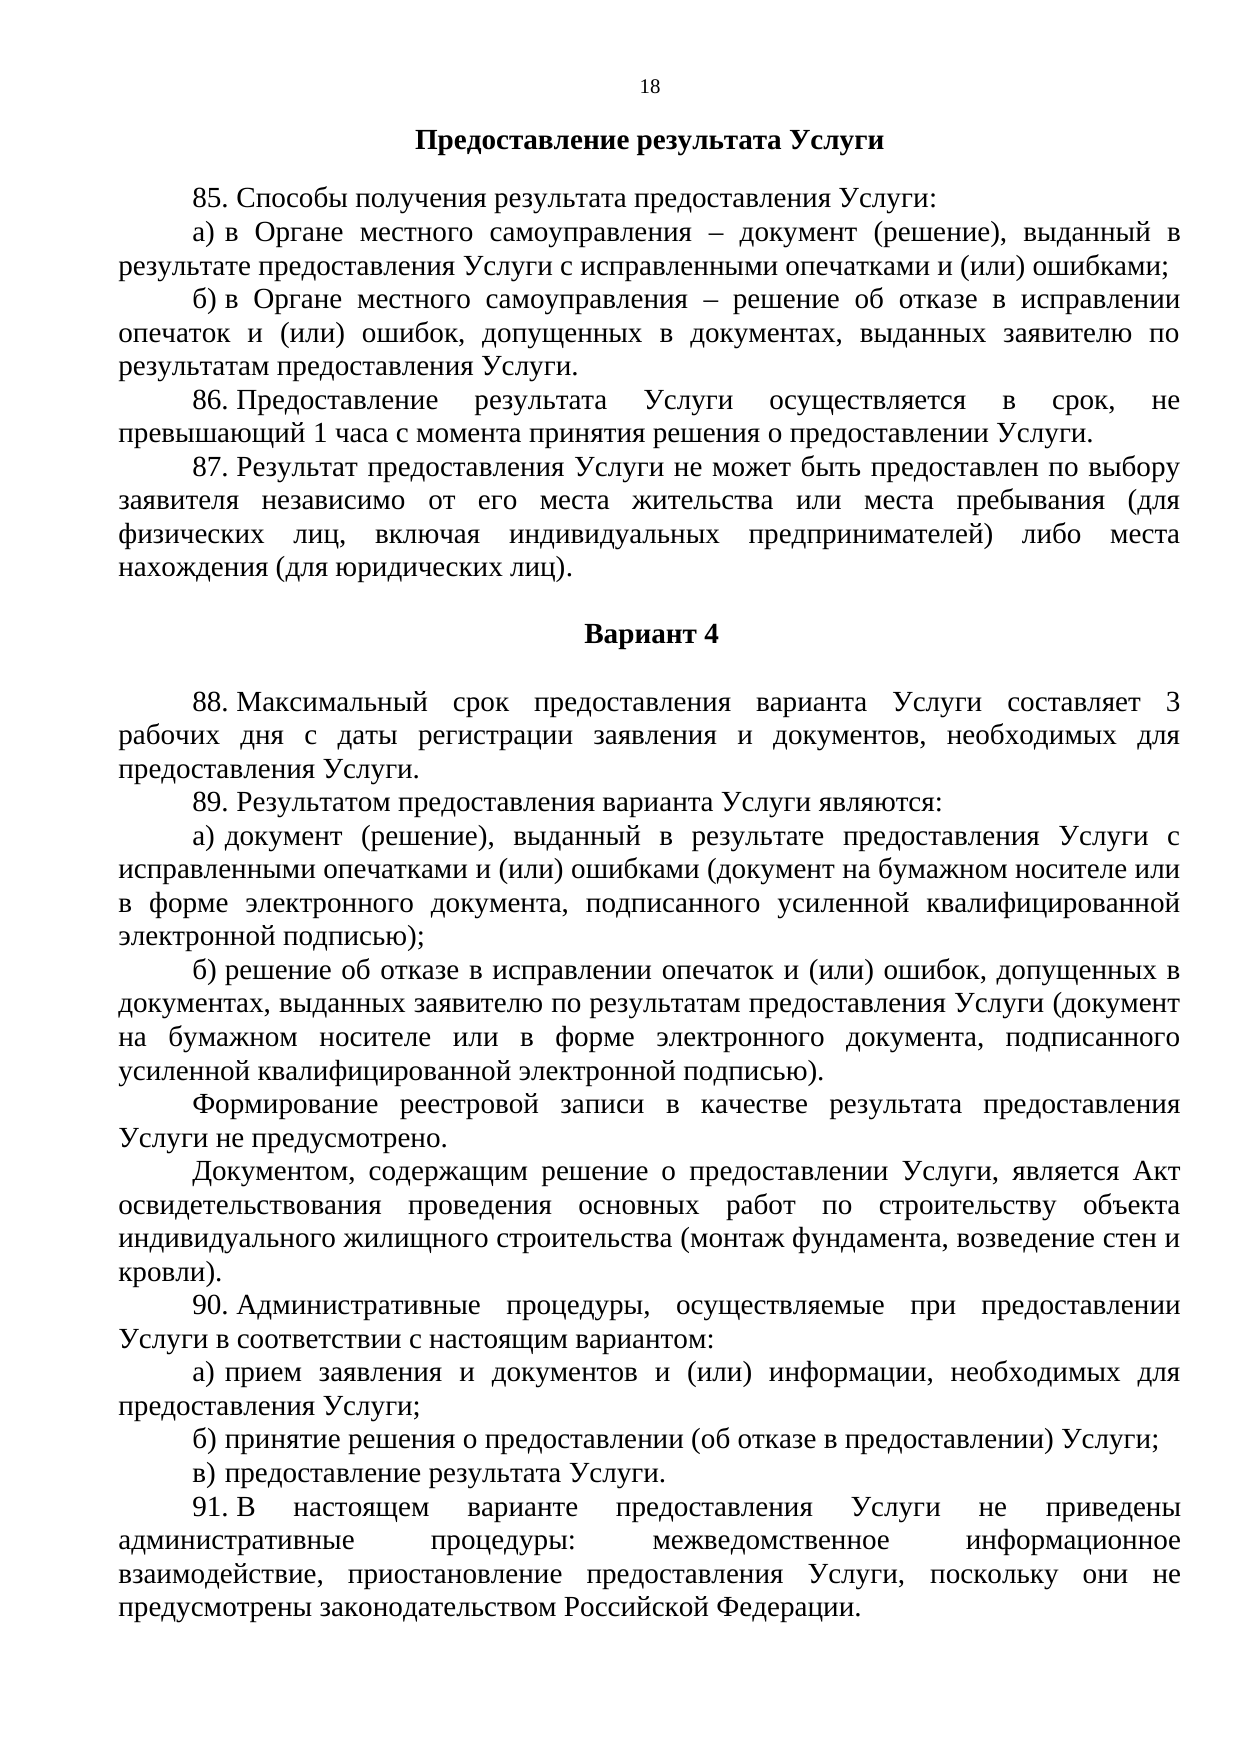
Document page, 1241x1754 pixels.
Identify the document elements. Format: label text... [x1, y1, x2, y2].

list Результат предоставления Услуги не может быть предоставлен по выбору заявителя независимо от его места жительства или места пребывания (для физических лиц, включая индивидуальных предпринимателей) либо места нахождения (для юридических лиц). [118, 449, 1181, 583]
list Административные процедуры, осуществляемые при предоставлении Услуги в соответствии с настоящим вариантом: [118, 1287, 1181, 1354]
list Способы получения результата предоставления Услуги: [118, 181, 1181, 214]
list В настоящем варианте предоставления Услуги не приведены административные процедуры: межведомственное информационное взаимодействие, приостановление предоставления Услуги, поскольку они не предусмотрены законодательством Российской Федерации. [118, 1489, 1181, 1623]
text Формирование реестровой записи в качестве результата предоставления Услуги не предусмотрено. [118, 1086, 1181, 1153]
list принятие решения о предоставлении (об отказе в предоставлении) Услуги; [118, 1422, 1181, 1455]
text Предоставление результата Услуги [118, 122, 1181, 156]
list Максимальный срок предоставления варианта Услуги составляет 3 рабочих дня с даты регистрации заявления и документов, необходимых для предоставления Услуги. [118, 684, 1181, 784]
list в Органе местного самоуправления – документ (решение), выданный в результате предоставления Услуги с исправленными опечатками и (или) ошибками; [118, 214, 1181, 281]
list Результатом предоставления варианта Услуги являются: [118, 784, 1181, 818]
list в Органе местного самоуправления – решение об отказе в исправлении опечаток и (или) ошибок, допущенных в документах, выданных заявителю по результатам предоставления Услуги. [118, 281, 1181, 382]
text Документом, содержащим решение о предоставлении Услуги, является Акт освидетельствования проведения основных работ по строительству объекта индивидуального жилищного строительства (монтаж фундамента, возведение стен и кровли). [118, 1153, 1181, 1287]
list предоставление результата Услуги. [118, 1455, 1181, 1489]
list документ (решение), выданный в результате предоставления Услуги с исправленными опечатками и (или) ошибками (документ на бумажном носителе или в форме электронного документа, подписанного усиленной квалифицированной электронной подписью); [118, 818, 1181, 952]
list прием заявления и документов и (или) информации, необходимых для предоставления Услуги; [118, 1354, 1181, 1422]
list Предоставление результата Услуги осуществляется в срок, не превышающий 1 часа с момента принятия решения о предоставлении Услуги. [118, 382, 1181, 449]
list решение об отказе в исправлении опечаток и (или) ошибок, допущенных в документах, выданных заявителю по результатам предоставления Услуги (документ на бумажном носителе или в форме электронного документа, подписанного усиленной квалифицированной электронной подписью). [118, 952, 1181, 1086]
